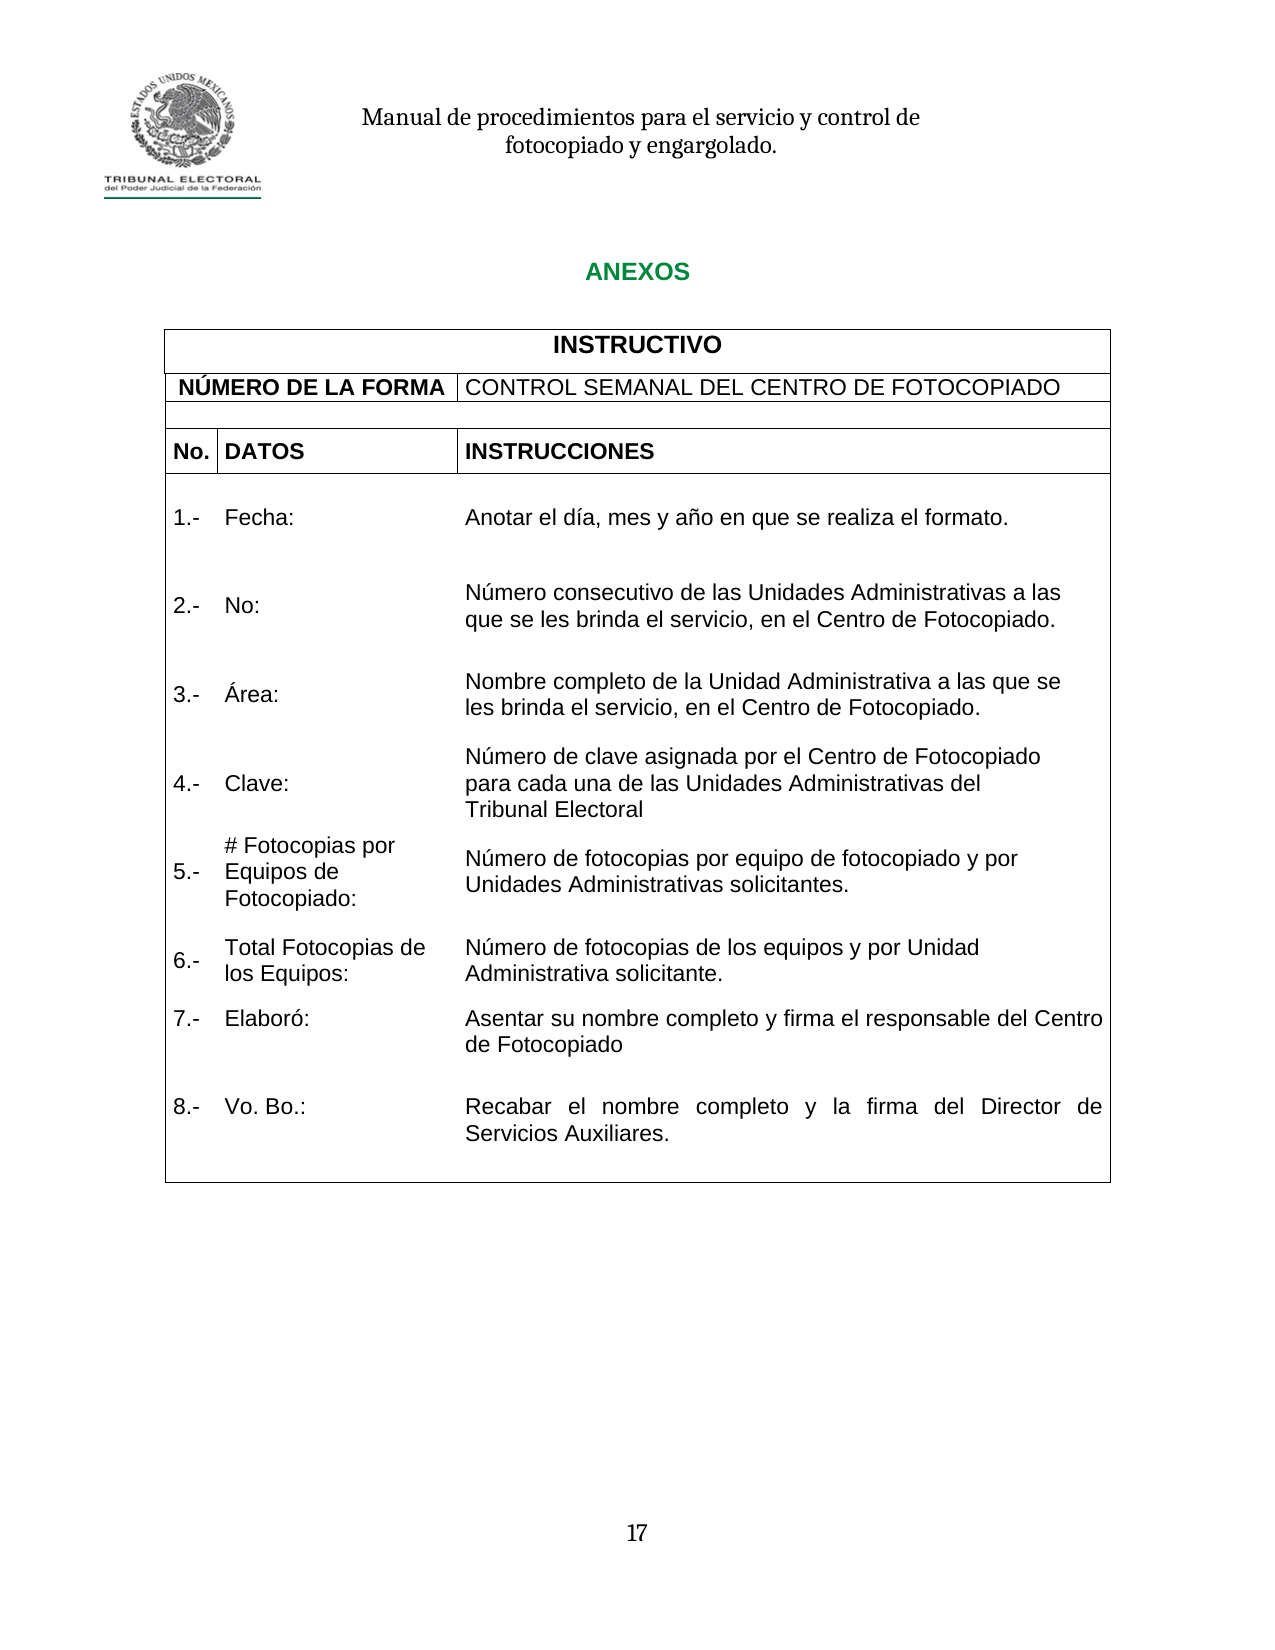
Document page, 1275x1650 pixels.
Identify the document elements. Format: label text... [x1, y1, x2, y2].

table_cell Recabar el nombre completo y la firma del Director de Servicios Auxiliares. [458, 1093, 1110, 1182]
table_cell Anotar el día, mes y año en que se realiza el formato. [458, 474, 1110, 561]
table_cell No. [166, 429, 217, 473]
table_cell Clave: [217, 739, 458, 827]
table_cell Elaboró: [217, 1005, 458, 1093]
table_cell INSTRUCCIONES [458, 429, 1110, 473]
table_cell Fecha: [217, 474, 458, 561]
table_cell 6.- [166, 916, 217, 1004]
table_cell 8.- [166, 1093, 217, 1182]
table_cell # Fotocopias por Equipos de Fotocopiado: [217, 827, 458, 916]
table_cell Vo. Bo.: [217, 1093, 458, 1182]
table_cell Número de fotocopias por equipo de fotocopiado y por Unidades Administrativas solicitantes. [458, 827, 1110, 916]
table_cell [166, 402, 1110, 428]
table_cell Número de fotocopias de los equipos y por Unidad Administrativa solicitante. [458, 916, 1110, 1004]
table_cell CONTROL SEMANAL DEL CENTRO DE FOTOCOPIADO [458, 374, 1110, 401]
table_cell Número consecutivo de las Unidades Administrativas a las que se les brinda el servicio, en el Centro de Fotocopiado. [458, 561, 1110, 650]
table_cell 5.- [166, 827, 217, 916]
table_cell No: [217, 561, 458, 650]
table_cell 3.- [166, 650, 217, 738]
table_cell 4.- [166, 739, 217, 827]
text ANEXOS [177, 257, 1098, 285]
table_cell NÚMERO DE LA FORMA [166, 374, 457, 401]
table_cell Área: [217, 650, 458, 738]
table_cell 7.- [166, 1005, 217, 1093]
table_header INSTRUCTIVO [165, 330, 1110, 373]
table_cell Nombre completo de la Unidad Administrativa a las que se les brinda el servicio, en el Centro de Fotocopiado. [458, 650, 1110, 738]
table_cell Número de clave asignada por el Centro de Fotocopiado para cada una de las Unidades Administrativas del Tribunal Electoral [458, 739, 1110, 827]
table_cell DATOS [218, 429, 457, 473]
table_cell Asentar su nombre completo y firma el responsable del Centro de Fotocopiado [458, 1005, 1110, 1093]
table_cell Total Fotocopias de los Equipos: [217, 916, 458, 1004]
picture [104, 73, 262, 199]
table_cell 1.- [166, 474, 217, 561]
table_cell 2.- [166, 561, 217, 650]
